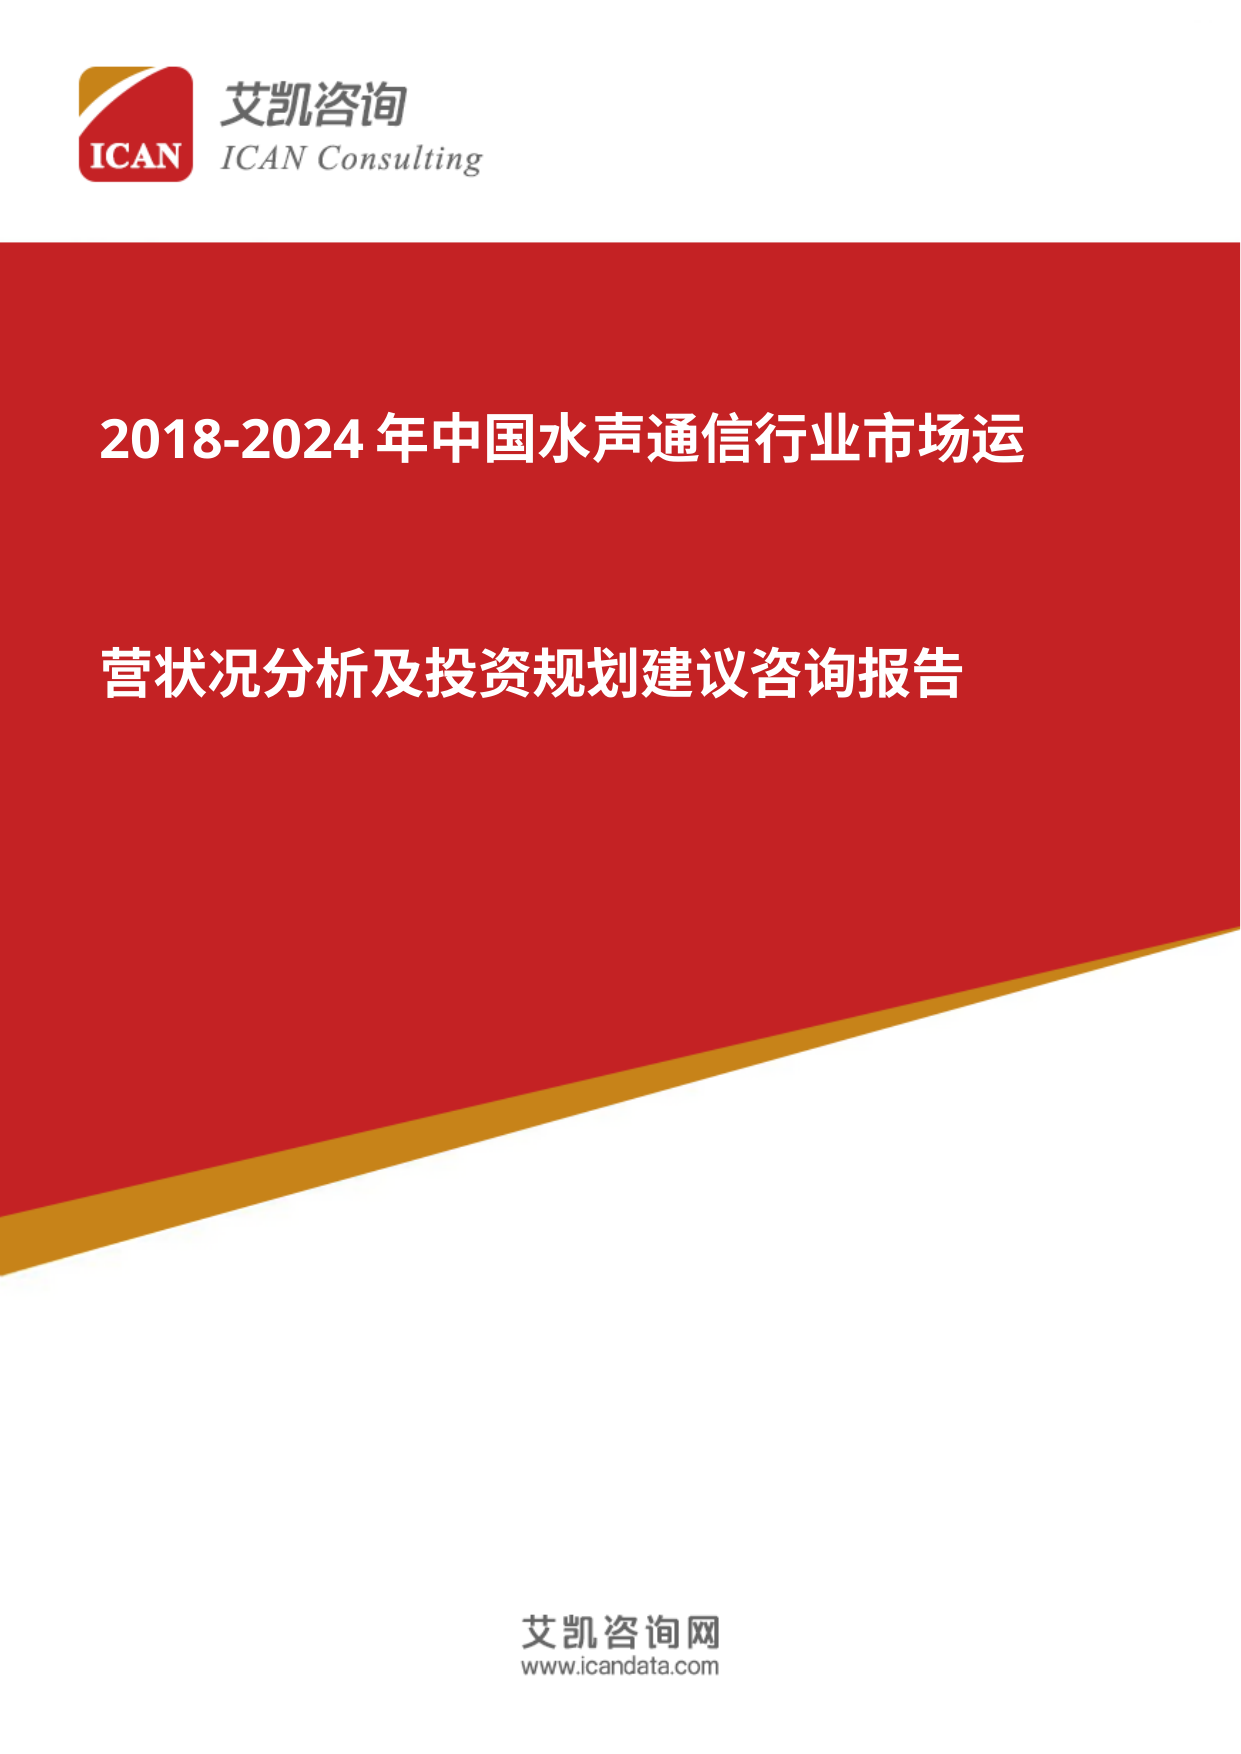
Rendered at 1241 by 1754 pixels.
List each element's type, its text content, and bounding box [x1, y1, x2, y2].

picture [0, 5, 1241, 1754]
subtitle 2018-2024年中国水声通信行业市场运营状况分析及投资规划建议咨询报告 [99, 386, 1053, 718]
